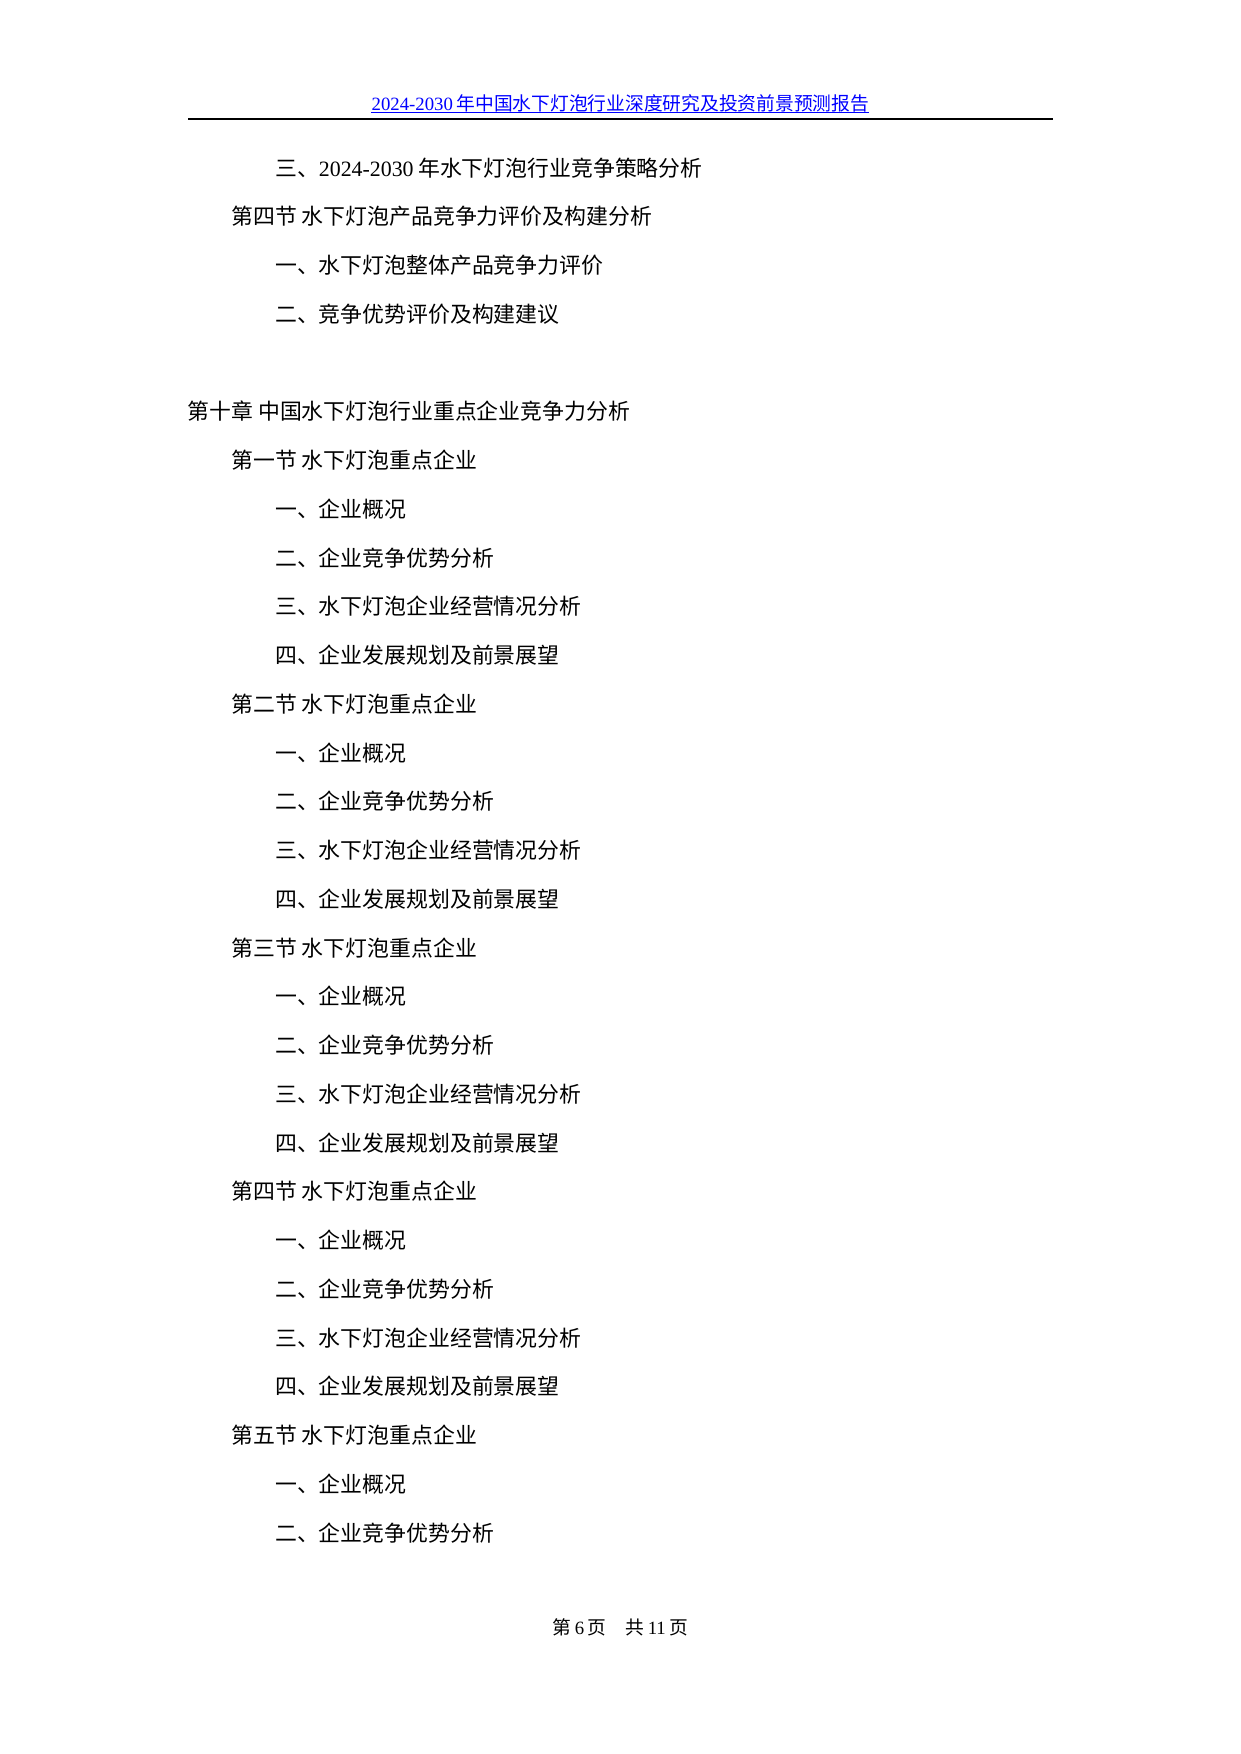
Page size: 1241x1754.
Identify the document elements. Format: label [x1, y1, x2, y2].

text [187, 150, 1053, 1548]
